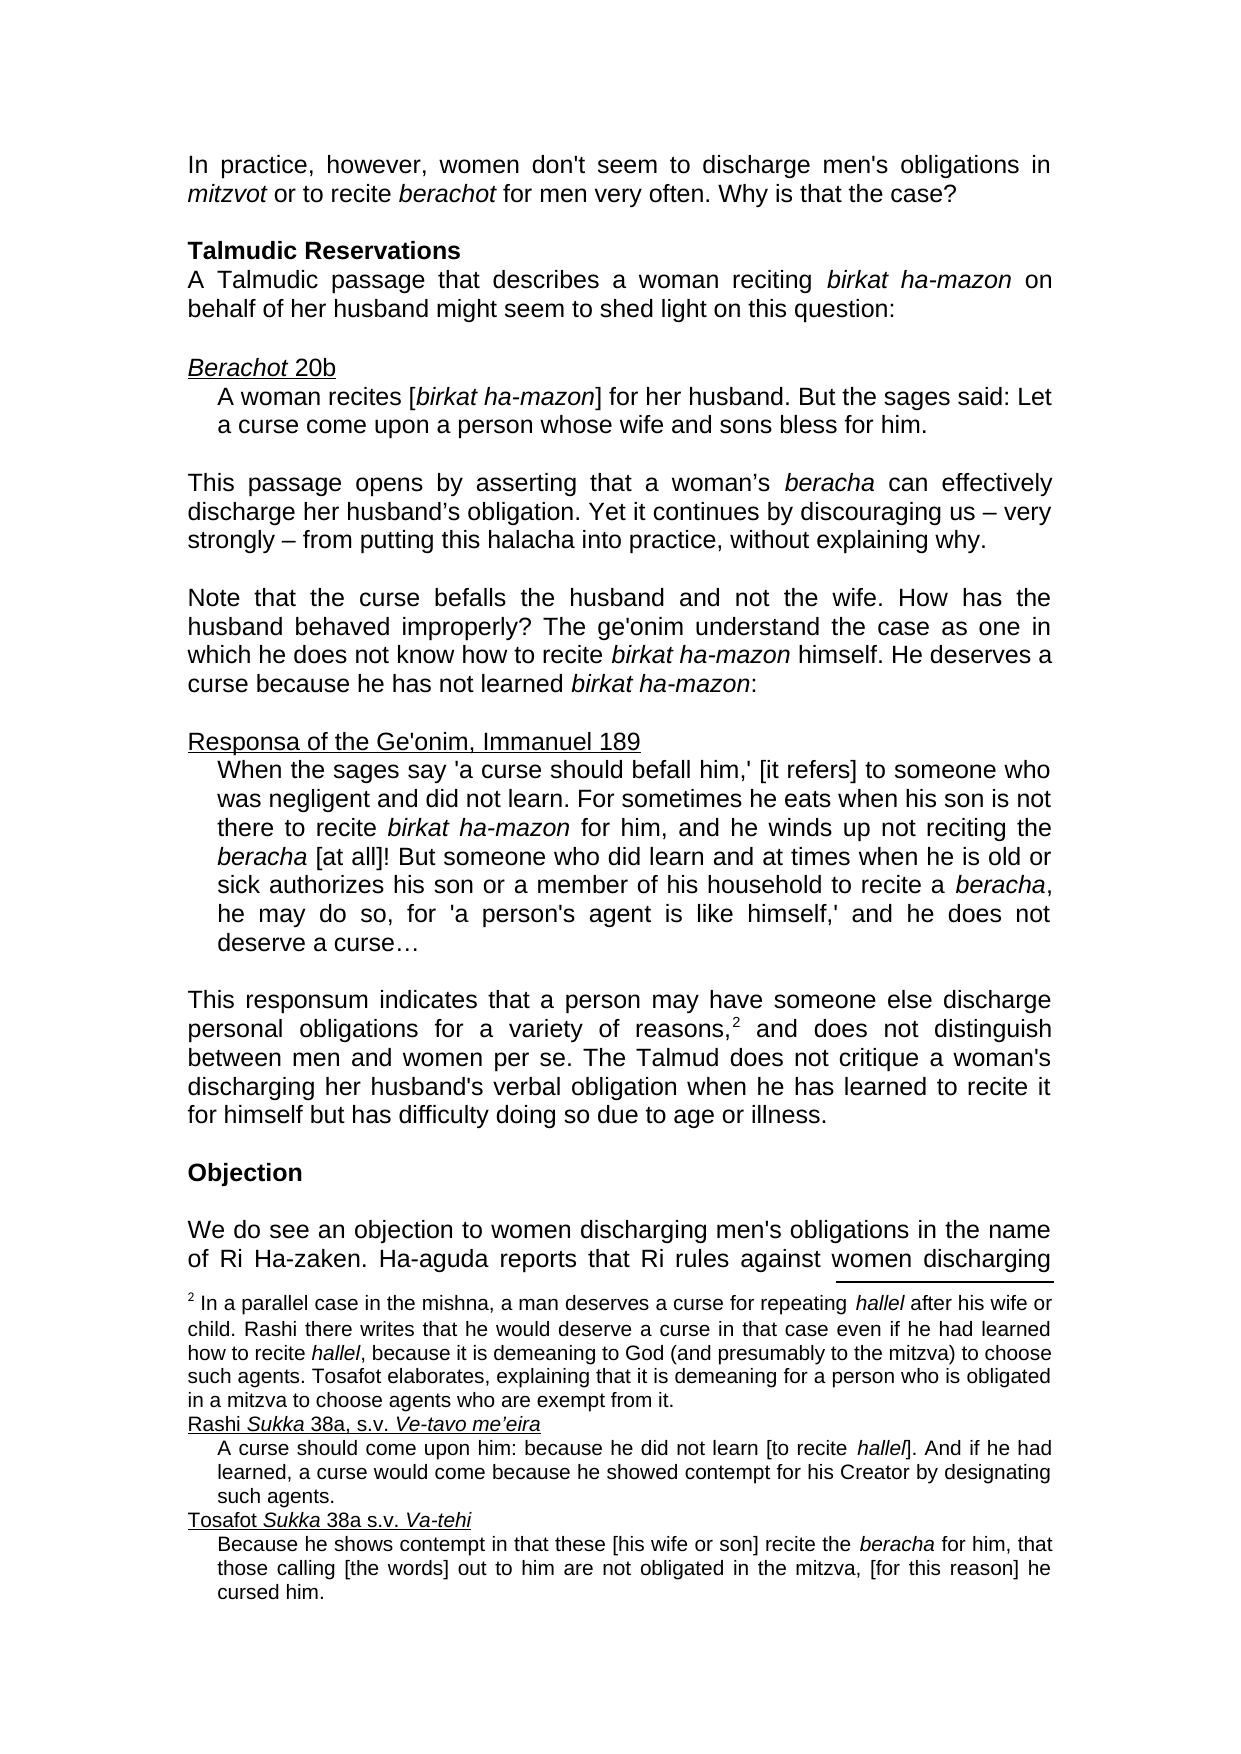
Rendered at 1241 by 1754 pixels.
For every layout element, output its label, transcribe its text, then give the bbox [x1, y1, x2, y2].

text Objection [187, 1158, 1053, 1187]
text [187, 1216, 1053, 1273]
title Responsa of the Ge'onim, Immanuel 189 [187, 727, 1053, 756]
text When the sages say 'a curse should befall him,' [it refers] to someone who was negligent and did not learn. For sometimes he eats when his son is not there to recite birkat ha-mazon for him, and he winds up not reciting the beracha [at all]! But someone who did learn and at times when he is old or sick authorizes his son or a member of his household to recite a beracha, he may do so, for 'a person's agent is like himself,' and he does not deserve a curse… [217, 756, 1053, 957]
text In practice, however, women don't seem to discharge men's obligations in mitzvot or to recite berachot for men very often. Why is that the case? [187, 150, 1053, 207]
text A woman recites [birkat ha-mazon] for her husband. But the sages said: Let a curse come upon a person whose wife and sons bless for him. [217, 382, 1053, 439]
title Berachot 20b [187, 353, 1053, 382]
text This responsum indicates that a person may have someone else discharge personal obligations for a variety of reasons, and does not distinguish between men and women per se. The Talmud does not critique a woman's discharging her husband's verbal obligation when he has learned to recite it for himself but has difficulty doing so due to age or illness. [187, 986, 1053, 1129]
text A Talmudic passage that describes a woman reciting birkat ha-mazon on behalf of her husband might seem to shed light on this question: [187, 265, 1053, 322]
text Note that the curse befalls the husband and not the wife. How has the husband behaved improperly? The ge'onim understand the case as one in which he does not know how to recite birkat ha-mazon himself. He deserves a curse because he has not learned birkat ha-mazon: [187, 583, 1053, 698]
text Talmudic Reservations [187, 236, 1053, 265]
text This passage opens by asserting that a woman’s beracha can effectively discharge her husband’s obligation. Yet it continues by discouraging us – very strongly – from putting this halacha into practice, without explaining why. [187, 468, 1053, 554]
